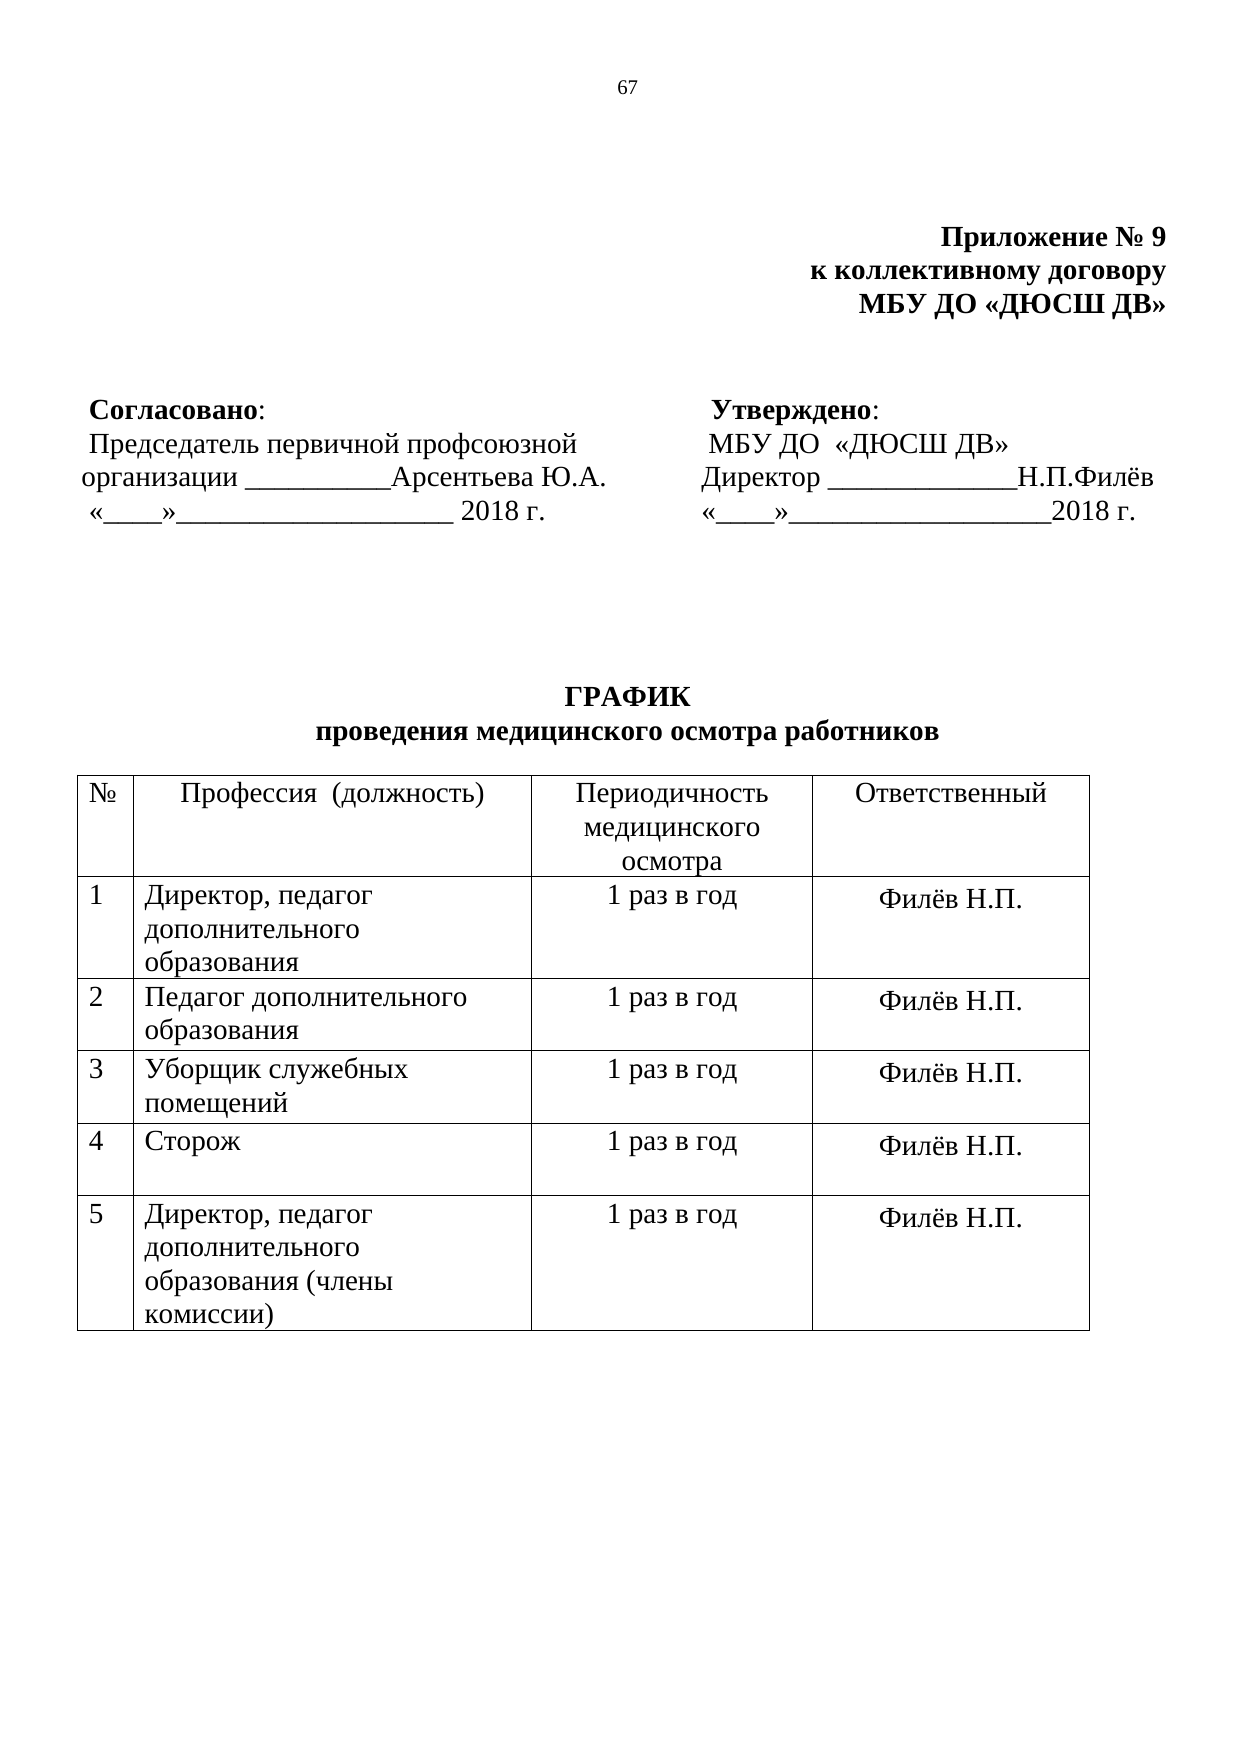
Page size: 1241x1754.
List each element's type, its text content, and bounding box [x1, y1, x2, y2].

table_header № [78, 776, 133, 876]
text проведения медицинского осмотра работников [89, 713, 1166, 746]
table_cell 1 раз в год [532, 877, 812, 978]
table_cell Филёв Н.П. [813, 1051, 1089, 1122]
table_cell Директор, педагог дополнительного образования (члены комиссии) [134, 1196, 531, 1330]
subtitle Приложение № 9 [369, 219, 1166, 252]
table_cell 4 [78, 1124, 133, 1195]
table_cell Филёв Н.П. [813, 877, 1089, 978]
table_cell 3 [78, 1051, 133, 1122]
subtitle к коллективному договору [369, 252, 1166, 286]
table_cell Директор, педагог дополнительного образования [134, 877, 531, 978]
table_cell Педагог дополнительного образования [134, 979, 531, 1050]
subtitle МБУ ДО «ДЮСШ ДВ» [369, 286, 1166, 319]
table_cell Филёв Н.П. [813, 1124, 1089, 1195]
text «____»___________________ 2018 г. «____»__________________2018 г. [89, 493, 1166, 527]
table_cell 2 [78, 979, 133, 1050]
table_cell 1 [78, 877, 133, 978]
table_cell 1 раз в год [532, 1124, 812, 1195]
table_cell 1 раз в год [532, 1051, 812, 1122]
table_header Ответственный [813, 776, 1089, 876]
table_header Периодичность медицинского осмотра [532, 776, 812, 876]
table_cell Филёв Н.П. [813, 979, 1089, 1050]
table_cell 1 раз в год [532, 979, 812, 1050]
table_cell Филёв Н.П. [813, 1196, 1089, 1330]
text Согласовано: Утверждено: [89, 392, 1166, 426]
text Председатель первичной профсоюзной МБУ ДО «ДЮСШ ДВ» [89, 426, 1166, 459]
text организации __________Арсентьева Ю.А. Директор _____________Н.П.Филёв [74, 459, 1166, 493]
table_cell 5 [78, 1196, 133, 1330]
text ГРАФИК [89, 679, 1166, 713]
table_header Профессия (должность) [134, 776, 531, 876]
table_cell Сторож [134, 1124, 531, 1195]
table_cell Уборщик служебных помещений [134, 1051, 531, 1122]
table_cell 1 раз в год [532, 1196, 812, 1330]
